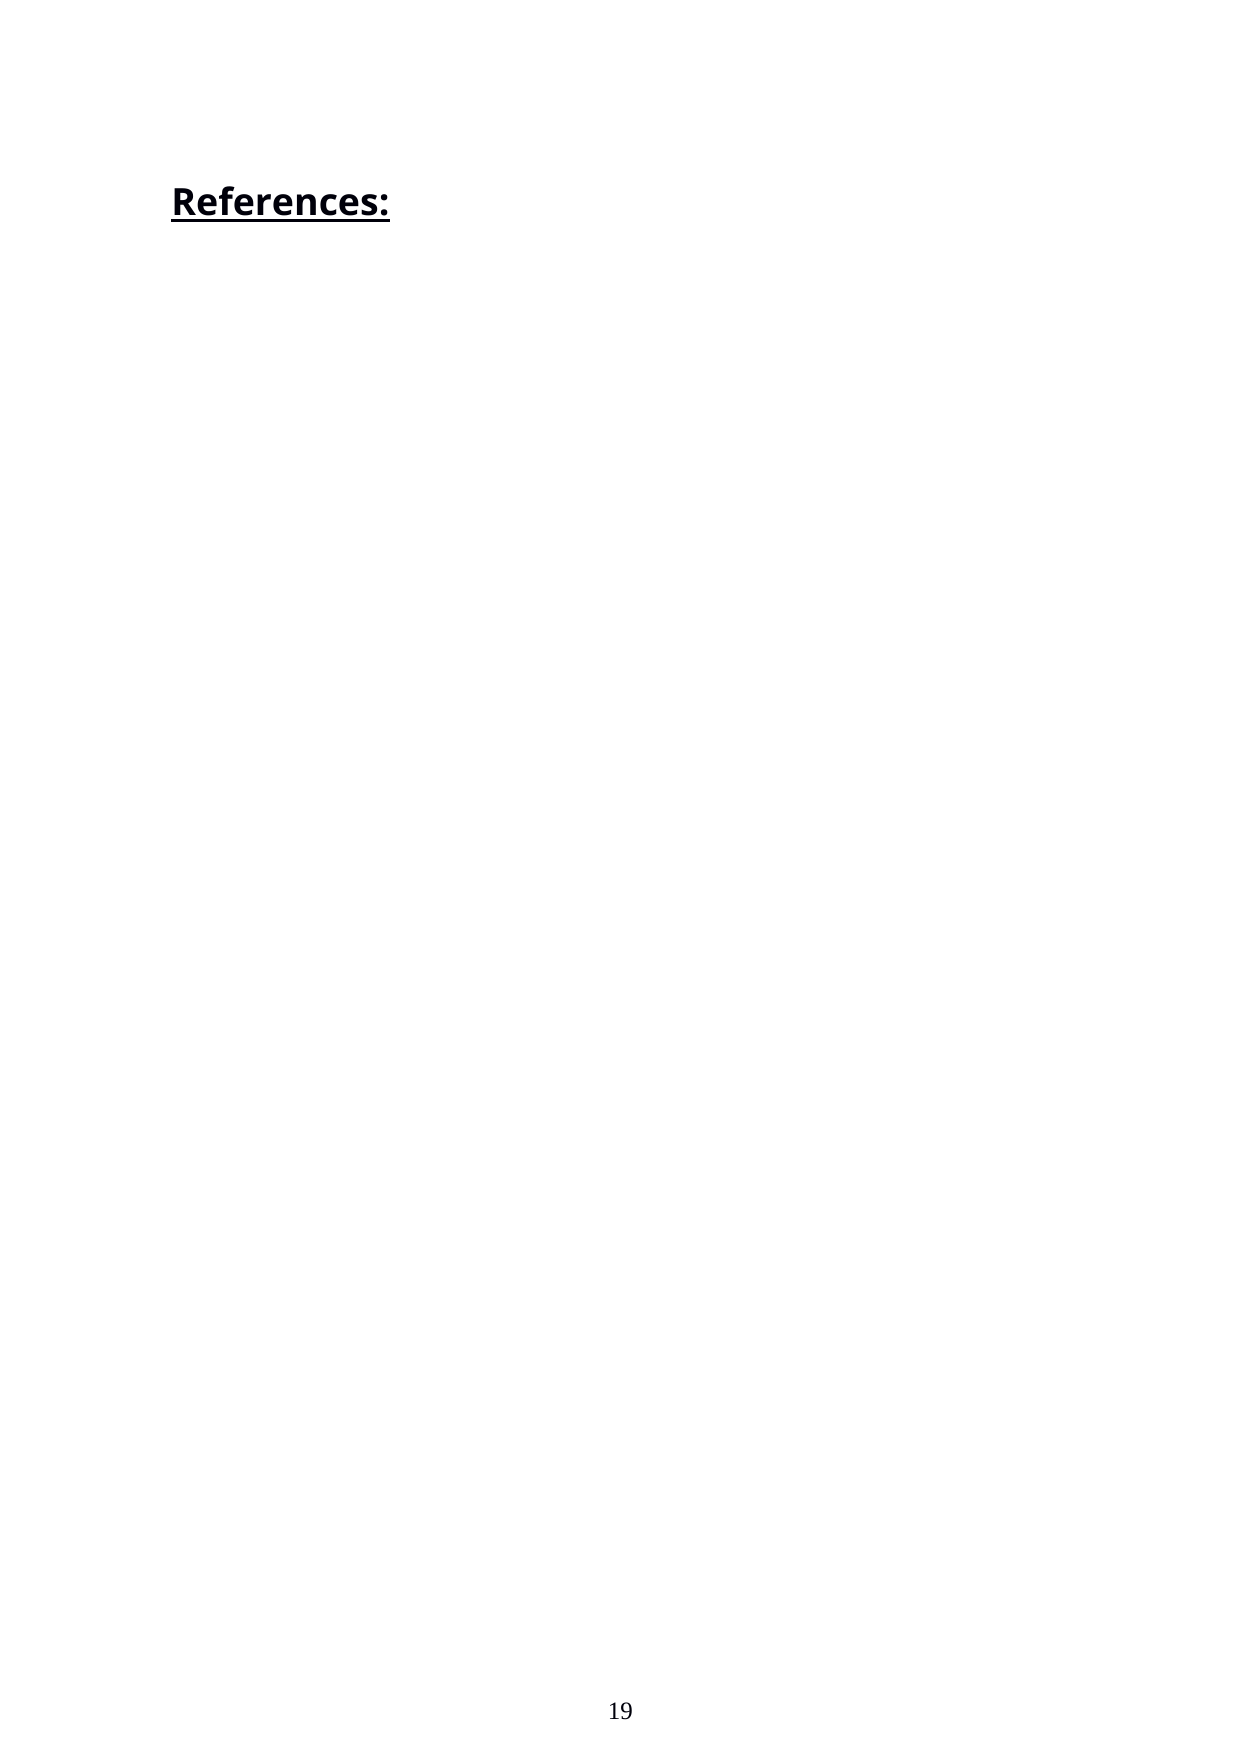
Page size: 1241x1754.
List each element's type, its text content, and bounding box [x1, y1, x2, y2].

text References: [171, 176, 1069, 227]
